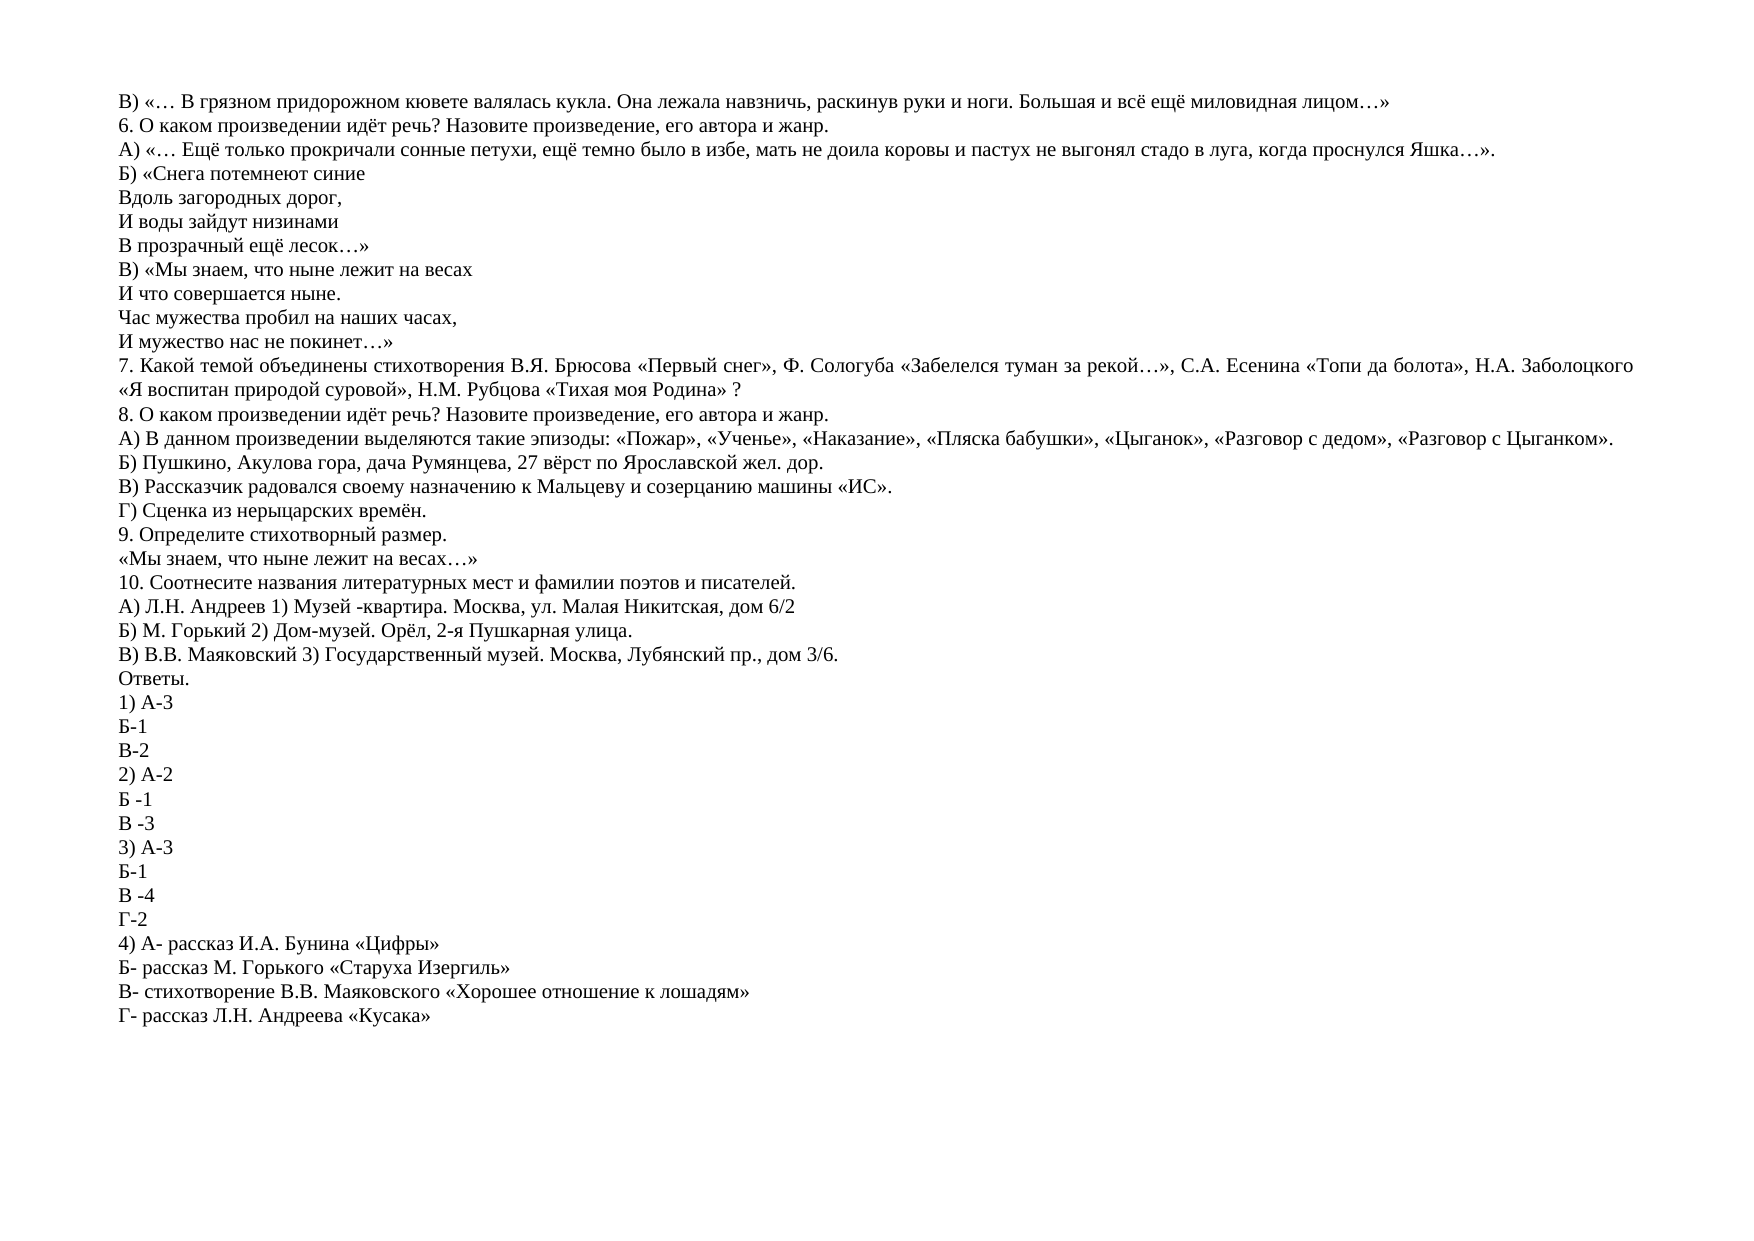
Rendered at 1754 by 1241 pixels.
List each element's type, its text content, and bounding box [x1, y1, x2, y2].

text В- стихотворение В.В. Маяковского «Хорошее отношение к лошадям» [118, 979, 1636, 1003]
text 2) А-2 [118, 762, 1636, 786]
text И мужество нас не покинет…» [118, 329, 1636, 353]
text А) В данном произведении выделяются такие эпизоды: «Пожар», «Ученье», «Наказание», «Пляска бабушки», «Цыганок», «Разговор с дедом», «Разговор с Цыганком». [118, 426, 1636, 449]
text Б-1 [118, 859, 1636, 883]
text А) «… Ещё только прокричали сонные петухи, ещё темно было в избе, мать не доила коровы и пастух не выгонял стадо в луга, когда проснулся Яшка…». [118, 137, 1636, 161]
text Ответы. [118, 666, 1636, 690]
text 10. Соотнесите названия литературных мест и фамилии поэтов и писателей. [118, 570, 1636, 594]
text Час мужества пробил на наших часах, [118, 305, 1636, 329]
text Вдоль загородных дорог, [118, 185, 1636, 209]
text В -4 [118, 883, 1636, 907]
text Г) Сценка из нерыцарских времён. [118, 498, 1636, 522]
text 8. О каком произведении идёт речь? Назовите произведение, его автора и жанр. [118, 401, 1636, 426]
text Б) Пушкино, Акулова гора, дача Румянцева, 27 вёрст по Ярославской жел. дор. [118, 449, 1636, 474]
text В) В.В. Маяковский 3) Государственный музей. Москва, Лубянский пр., дом 3/6. [118, 642, 1636, 666]
text И что совершается ныне. [118, 281, 1636, 305]
text Б-1 [118, 714, 1636, 738]
text 3) А-3 [118, 834, 1636, 859]
text Б -1 [118, 786, 1636, 811]
text 1) А-3 [118, 690, 1636, 714]
text В прозрачный ещё лесок…» [118, 233, 1636, 257]
text Б) М. Горький 2) Дом-музей. Орёл, 2-я Пушкарная улица. [118, 618, 1636, 642]
text 9. Определите стихотворный размер. [118, 522, 1636, 546]
text В -3 [118, 811, 1636, 834]
text Г- рассказ Л.Н. Андреева «Кусака» [118, 1003, 1636, 1027]
text А) Л.Н. Андреев 1) Музей -квартира. Москва, ул. Малая Никитская, дом 6/2 [118, 594, 1636, 618]
text 4) А- рассказ И.А. Бунина «Цифры» [118, 931, 1636, 955]
text Б- рассказ М. Горького «Старуха Изергиль» [118, 955, 1636, 979]
text В) Рассказчик радовался своему назначению к Мальцеву и созерцанию машины «ИС». [118, 474, 1636, 498]
text И воды зайдут низинами [118, 209, 1636, 233]
text 6. О каком произведении идёт речь? Назовите произведение, его автора и жанр. [118, 113, 1636, 137]
text В) «Мы знаем, что ныне лежит на весах [118, 257, 1636, 281]
text В-2 [118, 738, 1636, 762]
text Г-2 [118, 907, 1636, 931]
text 7. Какой темой объединены стихотворения В.Я. Брюсова «Первый снег», Ф. Сологуба «Забелелся туман за рекой…», С.А. Есенина «Топи да болота», Н.А. Заболоцкого «Я воспитан природой суровой», Н.М. Рубцова «Тихая моя Родина» ? [118, 353, 1636, 401]
text «Мы знаем, что ныне лежит на весах…» [118, 546, 1636, 570]
text В) «… В грязном придорожном кювете валялась кукла. Она лежала навзничь, раскинув руки и ноги. Большая и всё ещё миловидная лицом…» [118, 89, 1636, 113]
text Б) «Снега потемнеют синие [118, 161, 1636, 185]
